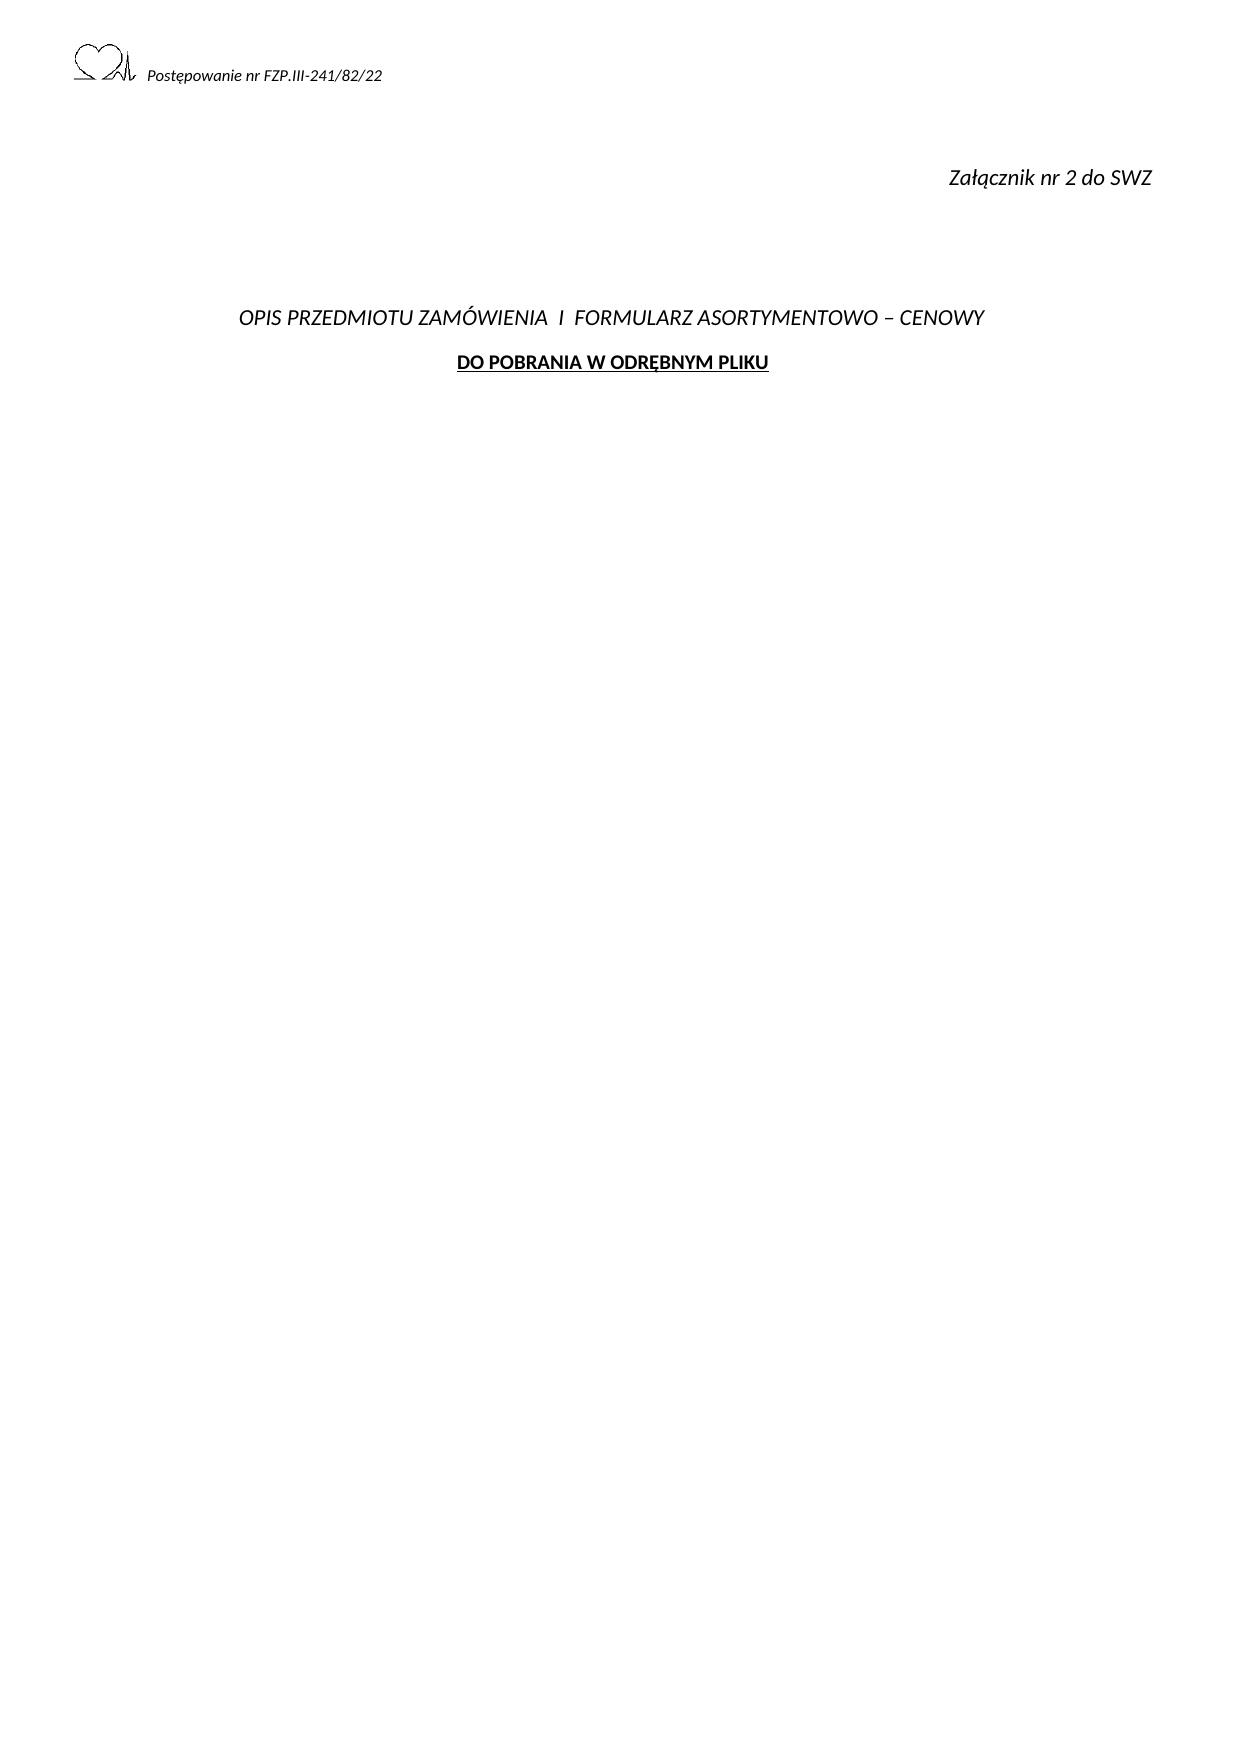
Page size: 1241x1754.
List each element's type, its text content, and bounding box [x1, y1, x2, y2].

text OPIS PRZEDMIOTU ZAMÓWIENIA I FORMULARZ ASORTYMENTOWO – CENOWY [74, 303, 1152, 331]
text Załącznik nr 2 do SWZ [74, 163, 1152, 191]
text DO POBRANIA W ODRĘBNYM PLIKU [74, 349, 1152, 375]
picture [73, 44, 137, 81]
